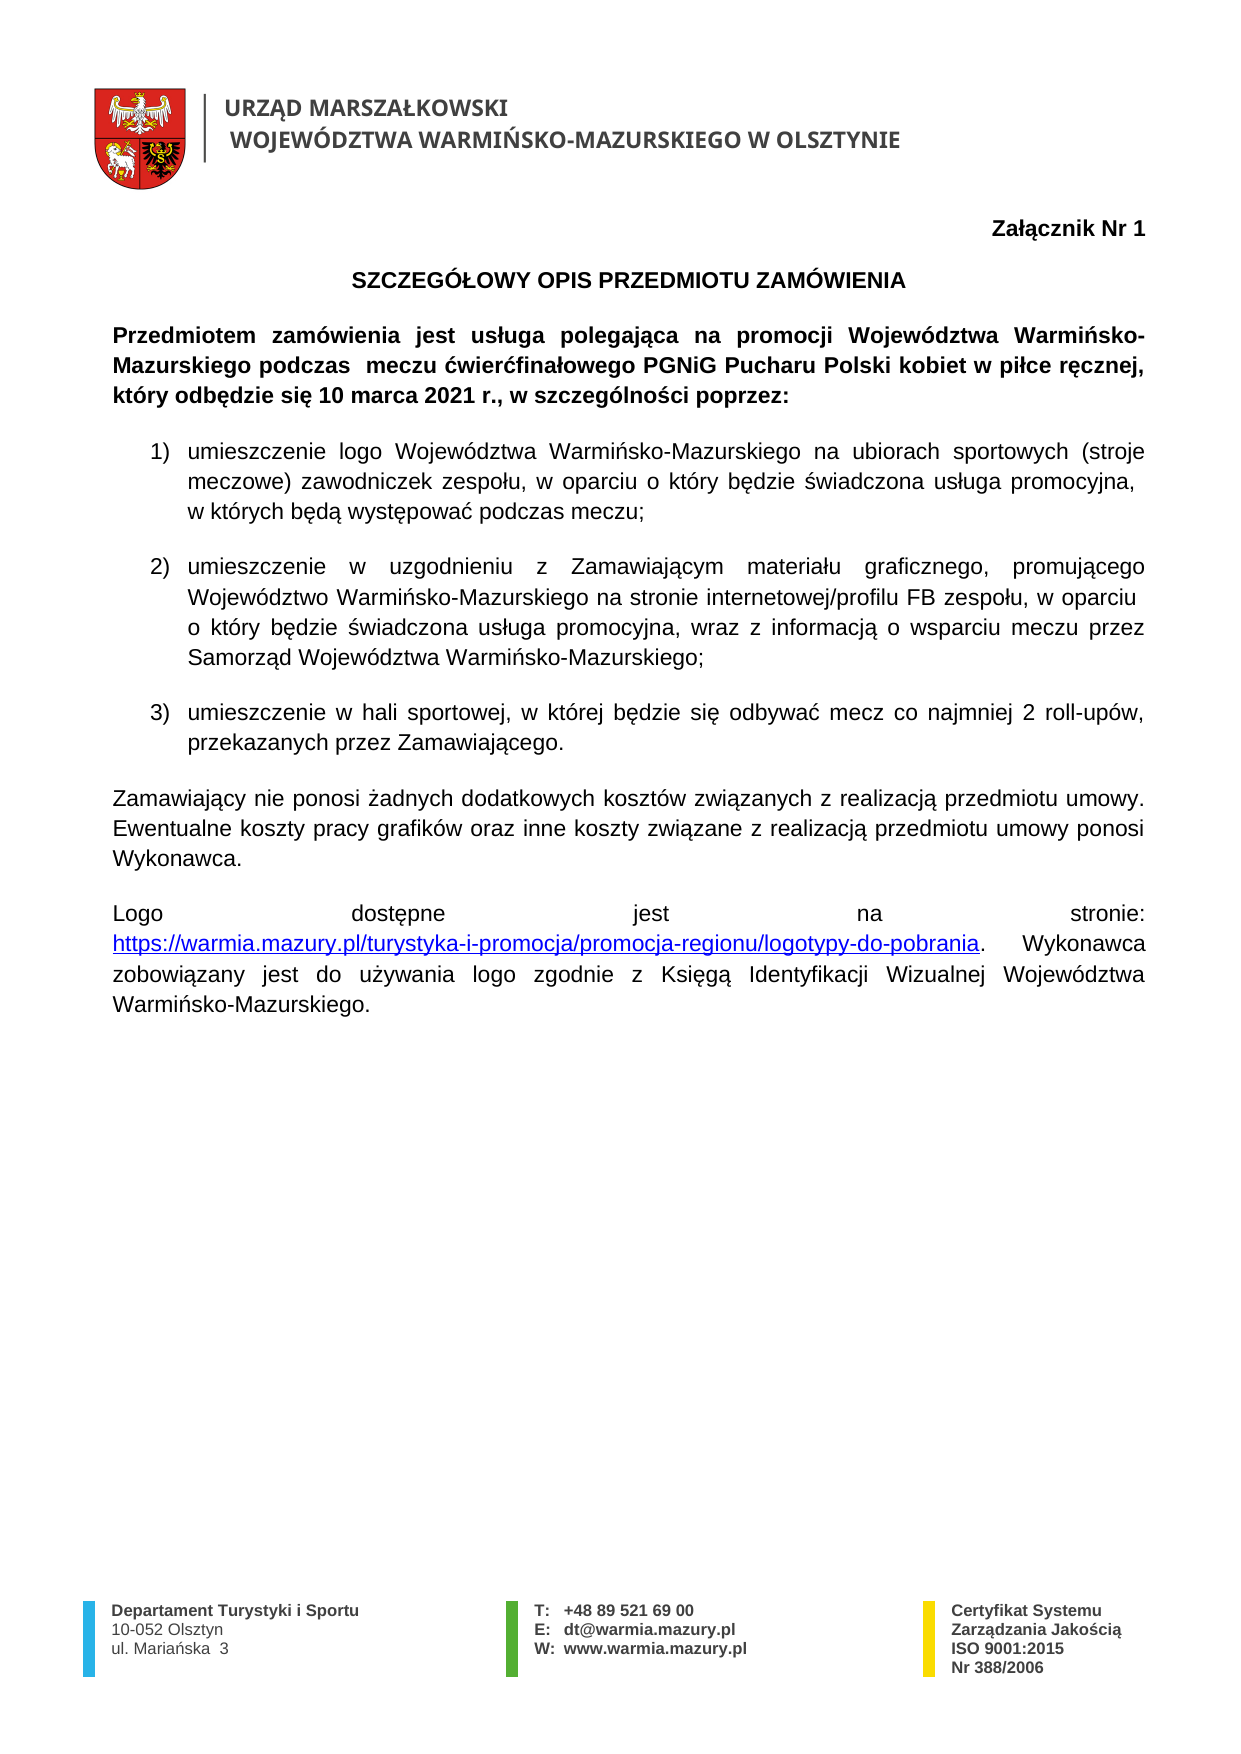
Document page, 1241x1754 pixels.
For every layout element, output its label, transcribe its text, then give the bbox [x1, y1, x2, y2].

picture [0, 0, 224, 207]
list umieszczenie logo Województwa Warmińsko-Mazurskiego na ubiorach sportowych (stroje meczowe) zawodniczek zespołu, w oparciu o który będzie świadczona usługa promocyjna, w których będą występować podczas meczu; [150, 438, 1146, 524]
text Zamawiający nie ponosi żadnych dodatkowych kosztów związanych z realizacją przedmiotu umowy. Ewentualne koszty pracy grafików oraz inne koszty związane z realizacją przedmiotu umowy ponosi Wykonawca. [112, 784, 1146, 871]
list umieszczenie w hali sportowej, w której będzie się odbywać mecz co najmniej 2 roll-upów, przekazanych przez Zamawiającego. [150, 699, 1146, 756]
text Przedmiotem zamówienia jest usługa polegająca na promocji Województwa Warmińsko-Mazurskiego podczas meczu ćwierćfinałowego PGNiG Pucharu Polski kobiet w piłce ręcznej, który odbędzie się 10 marca 2021 r., w szczególności poprzez: [112, 322, 1146, 409]
text SZCZEGÓŁOWY OPIS PRZEDMIOTU ZAMÓWIENIA [112, 267, 1146, 293]
text Logo dostępne jest na stronie: https://warmia.mazury.pl/turystyka-i-promocja/promocja-regionu/logotypy-do-pobrania. Wykonawca zobowiązany jest do używania logo zgodnie z Księgą Identyfikacji Wizualnej Województwa Warmińsko-Mazurskiego. [112, 900, 1146, 1017]
text Załącznik Nr 1 [112, 215, 1146, 242]
list umieszczenie w uzgodnieniu z Zamawiającym materiału graficznego, promującego Województwo Warmińsko-Mazurskiego na stronie internetowej/profilu FB zespołu, w oparciu o który będzie świadczona usługa promocyjna, wraz z informacją o wsparciu meczu przez Samorząd Województwa Warmińsko-Mazurskiego; [150, 553, 1146, 670]
